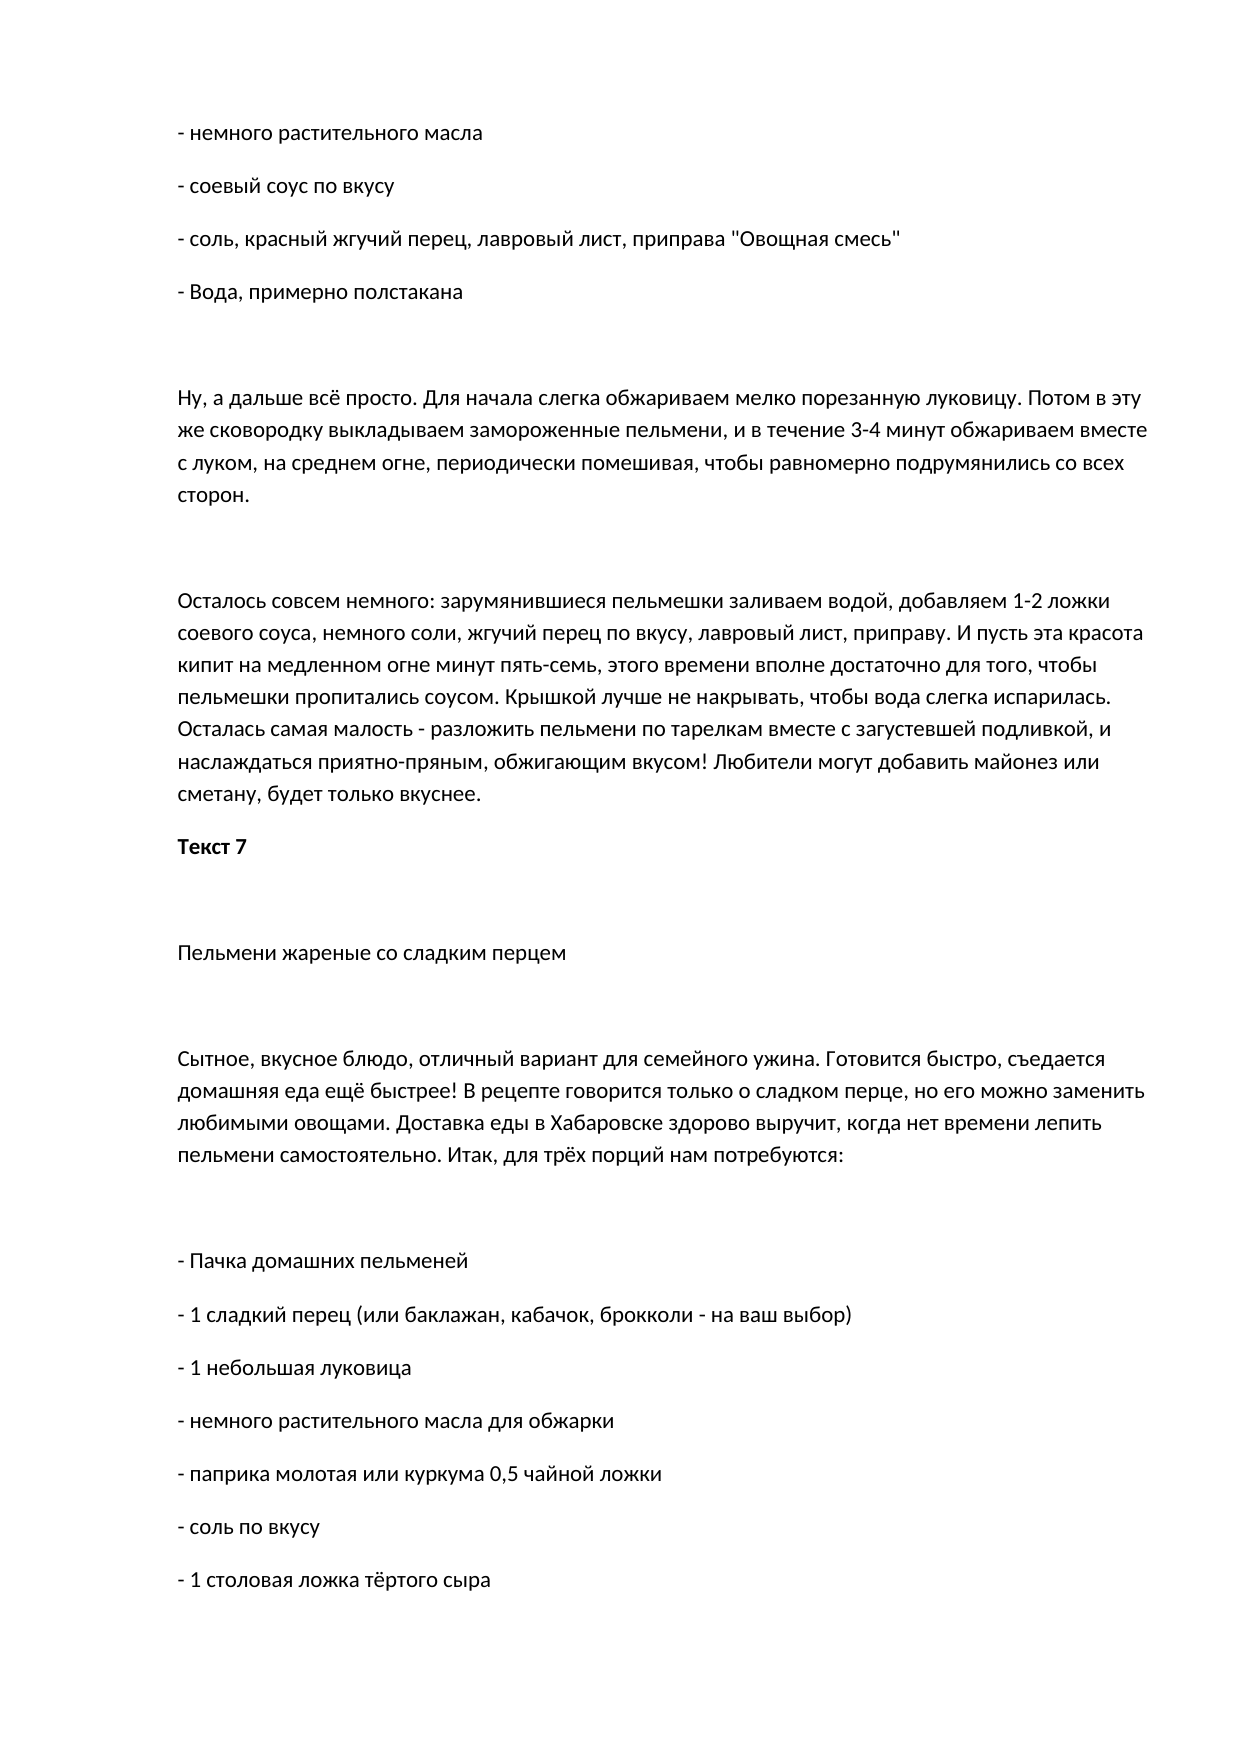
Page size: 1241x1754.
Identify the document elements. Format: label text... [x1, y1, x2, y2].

text Ну, а дальше всё просто. Для начала слегка обжариваем мелко порезанную луковицу. Потом в эту же сковородку выкладываем замороженные пельмени, и в течение 3-4 минут обжариваем вместе с луком, на среднем огне, периодически помешивая, чтобы равномерно подрумянились со всех сторон. [177, 383, 1152, 508]
text Пельмени жареные со сладким перцем [177, 938, 1152, 966]
text - немного растительного масла для обжарки [177, 1406, 1152, 1434]
text - 1 небольшая луковица [177, 1353, 1152, 1381]
text - немного растительного масла [177, 118, 1152, 146]
text - Вода, примерно полстакана [177, 277, 1152, 305]
text Сытное, вкусное блюдо, отличный вариант для семейного ужина. Готовится быстро, съедается домашняя еда ещё быстрее! В рецепте говорится только о сладком перце, но его можно заменить любимыми овощами. Доставка еды в Хабаровске здорово выручит, когда нет времени лепить пельмени самостоятельно. Итак, для трёх порций нам потребуются: [177, 1044, 1152, 1169]
text Осталось совсем немного: зарумянившиеся пельмешки заливаем водой, добавляем 1-2 ложки соевого соуса, немного соли, жгучий перец по вкусу, лавровый лист, приправу. И пусть эта красота кипит на медленном огне минут пять-семь, этого времени вполне достаточно для того, чтобы пельмешки пропитались соусом. Крышкой лучше не накрывать, чтобы вода слегка испарилась. Осталась самая малость - разложить пельмени по тарелкам вместе с загустевшей подливкой, и наслаждаться приятно-пряным, обжигающим вкусом! Любители могут добавить майонез или сметану, будет только вкуснее. [177, 586, 1152, 807]
text - соль, красный жгучий перец, лавровый лист, приправа "Овощная смесь" [177, 224, 1152, 252]
text - 1 столовая ложка тёртого сыра [177, 1565, 1152, 1593]
text - соль по вкусу [177, 1512, 1152, 1540]
text Текст 7 [177, 832, 1152, 860]
text - соевый соус по вкусу [177, 171, 1152, 199]
text - Пачка домашних пельменей [177, 1247, 1152, 1275]
text - паприка молотая или куркума 0,5 чайной ложки [177, 1459, 1152, 1487]
text - 1 сладкий перец (или баклажан, кабачок, брокколи - на ваш выбор) [177, 1300, 1152, 1328]
